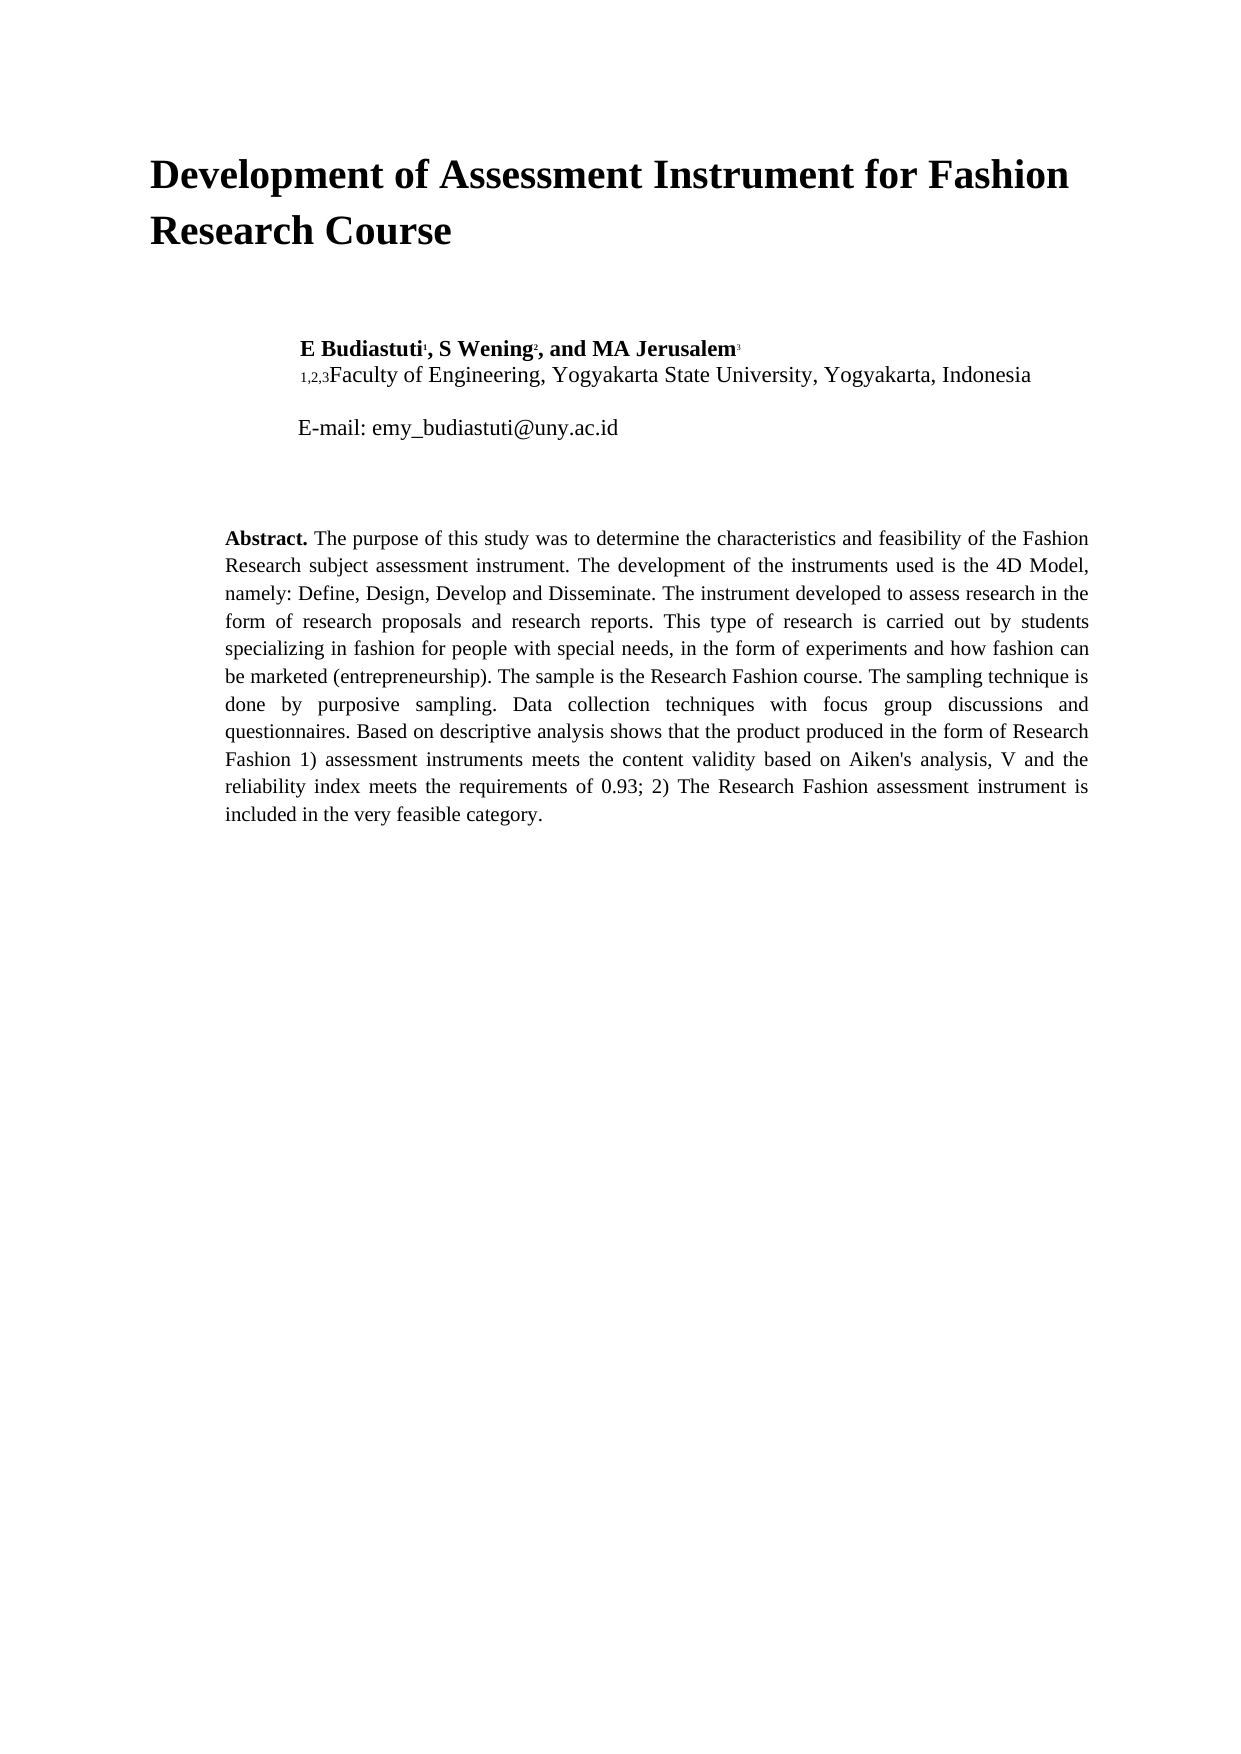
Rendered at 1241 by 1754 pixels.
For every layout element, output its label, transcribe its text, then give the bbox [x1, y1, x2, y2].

text E Budiastuti1, S Wening2, and MA Jerusalem3 [225, 335, 1090, 361]
text 1,2,3Faculty of Engineering, Yogyakarta State University, Yogyakarta, Indonesia [225, 361, 1090, 388]
text Abstract. The purpose of this study was to determine the characteristics and feasibility of the Fashion Research subject assessment instrument. The development of the instruments used is the 4D Model, namely: Define, Design, Develop and Disseminate. The instrument developed to assess research in the form of research proposals and research reports. This type of research is carried out by students specializing in fashion for people with special needs, in the form of experiments and how fashion can be marketed (entrepreneurship). The sample is the Research Fashion course. The sampling technique is done by purposive sampling. Data collection techniques with focus group discussions and questionnaires. Based on descriptive analysis shows that the product produced in the form of Research Fashion 1) assessment instruments meets the content validity based on Aiken's analysis, V and the reliability index meets the requirements of 0.93; 2) The Research Fashion assessment instrument is included in the very feasible category. [225, 526, 1090, 826]
text E-mail: emy_budiastuti@uny.ac.id [223, 414, 1090, 440]
text Development of Assessment Instrument for Fashion Research Course [150, 150, 1090, 253]
